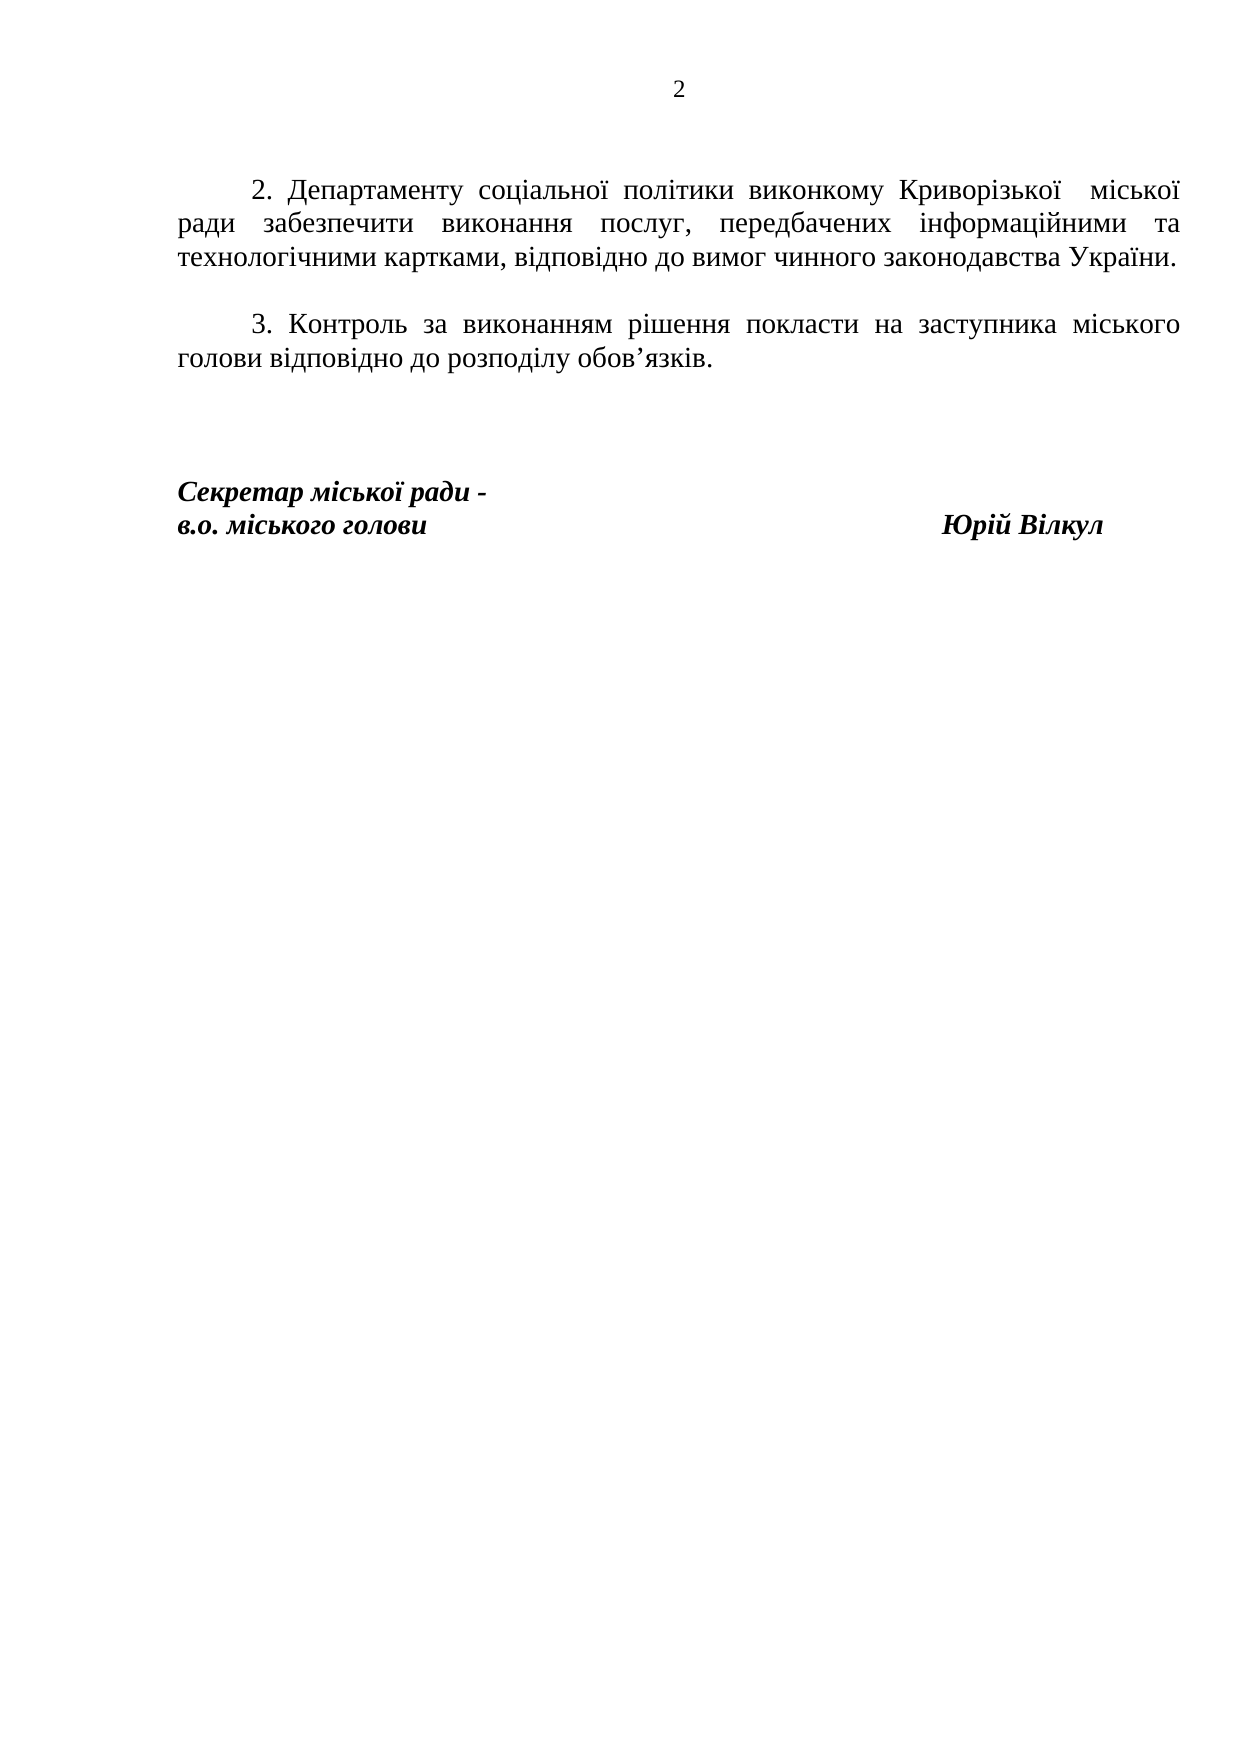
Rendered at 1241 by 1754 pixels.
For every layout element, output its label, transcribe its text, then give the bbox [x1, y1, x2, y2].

table_header Секретар міської ради - в.о. міського голови [166, 474, 930, 541]
text 2. Департаменту соціальної політики виконкому Криворізької міської ради забезпечити виконання послуг, передбачених інформаційними та технологічними картками, відповідно до вимог чинного законодавства України. [177, 172, 1181, 273]
table_header Юрій Вілкул [930, 474, 1192, 541]
text 3. Контроль за виконанням рішення покласти на заступника міського голови відповідно до розподілу обов’язків. [177, 306, 1181, 373]
